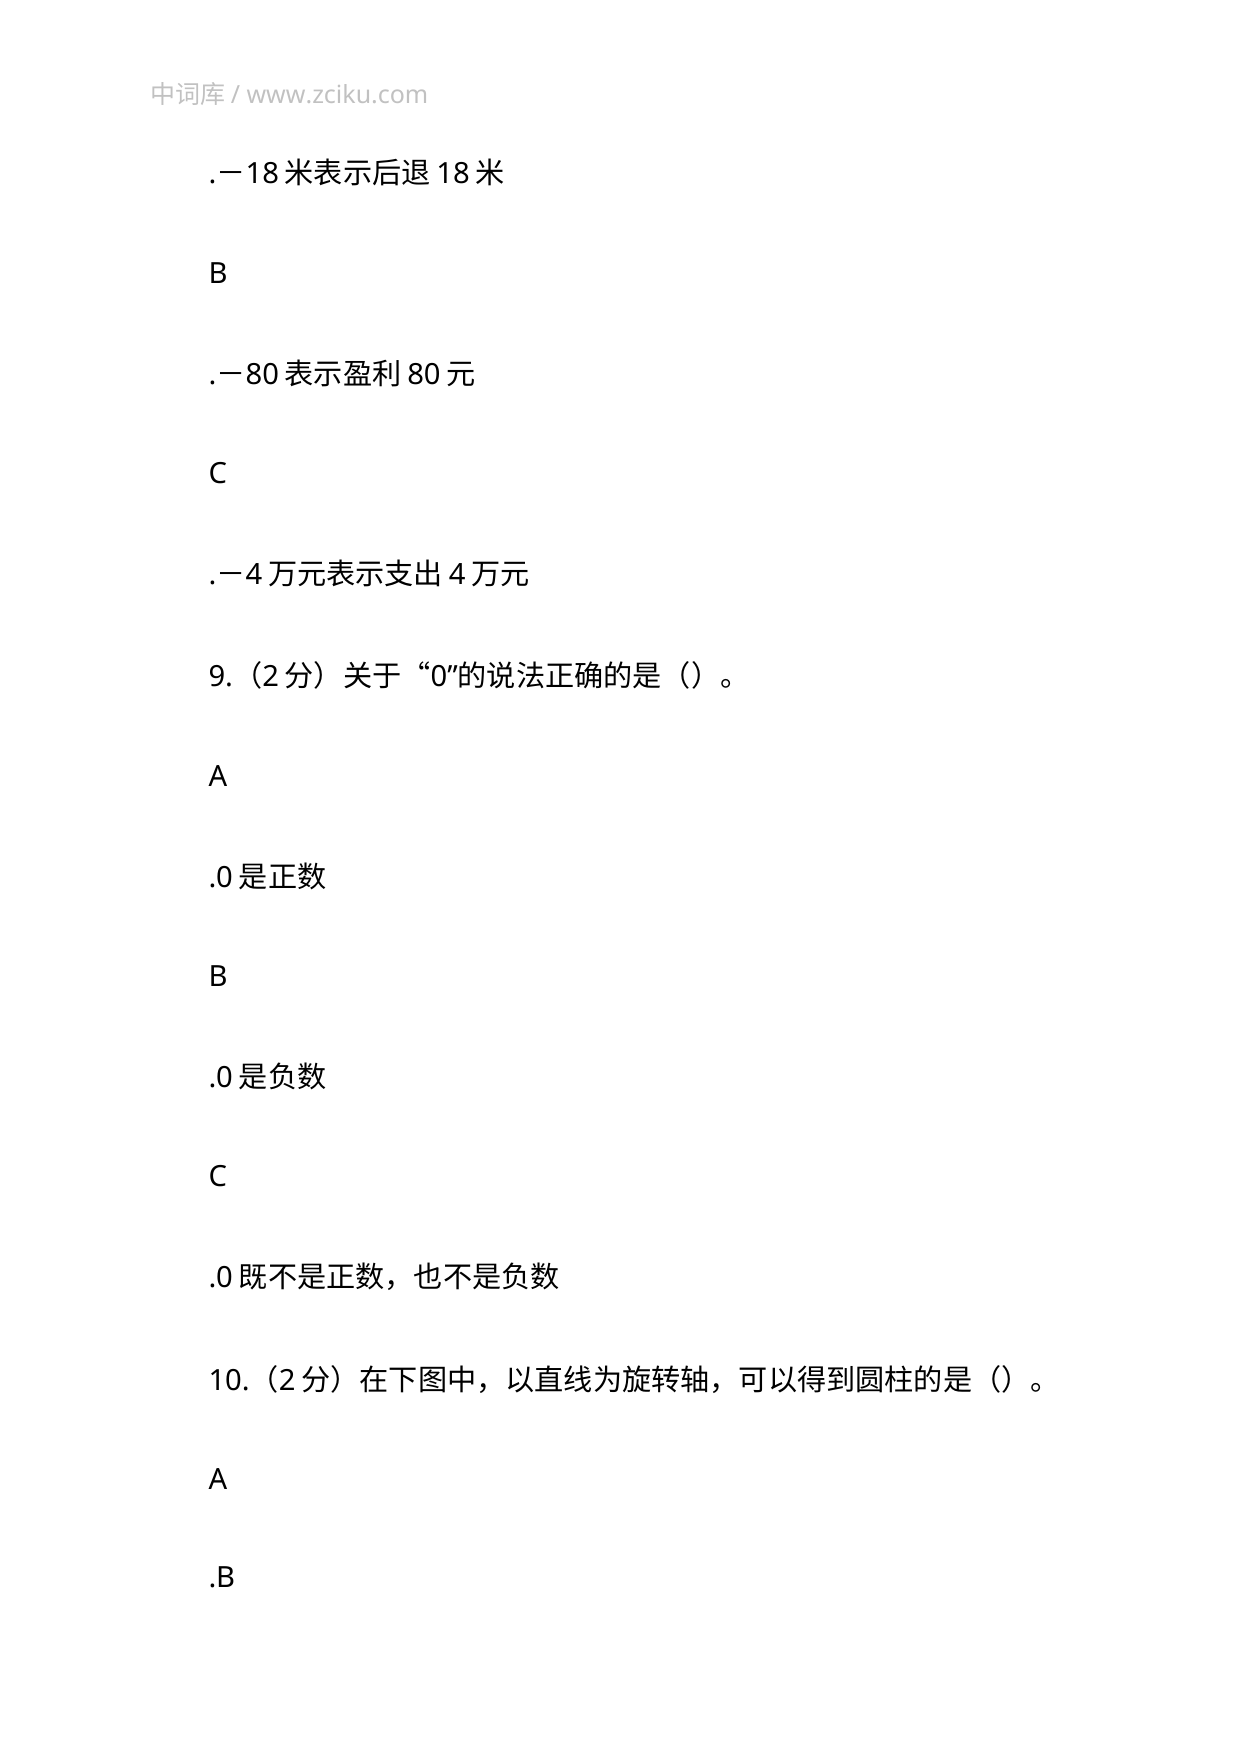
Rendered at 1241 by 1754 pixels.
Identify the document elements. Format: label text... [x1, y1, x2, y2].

text A [150, 1458, 1090, 1498]
text .0是负数 [150, 1054, 1090, 1096]
text .－4万元表示支出4万元 [150, 551, 1090, 593]
text .－18米表示后退18米 [150, 150, 1090, 192]
text C [150, 452, 1090, 492]
text A [150, 755, 1090, 794]
text .0既不是正数，也不是负数 [150, 1254, 1090, 1296]
text 10.（2分）在下图中，以直线为旋转轴，可以得到圆柱的是（）。 [150, 1356, 1090, 1398]
text .0是正数 [150, 853, 1090, 896]
text C [150, 1156, 1090, 1195]
text B [150, 955, 1090, 995]
text B [150, 252, 1090, 292]
text 9.（2分）关于“0”的说法正确的是（）。 [150, 653, 1090, 695]
text .－80表示盈利80元 [150, 350, 1090, 393]
text .B [150, 1556, 1090, 1596]
